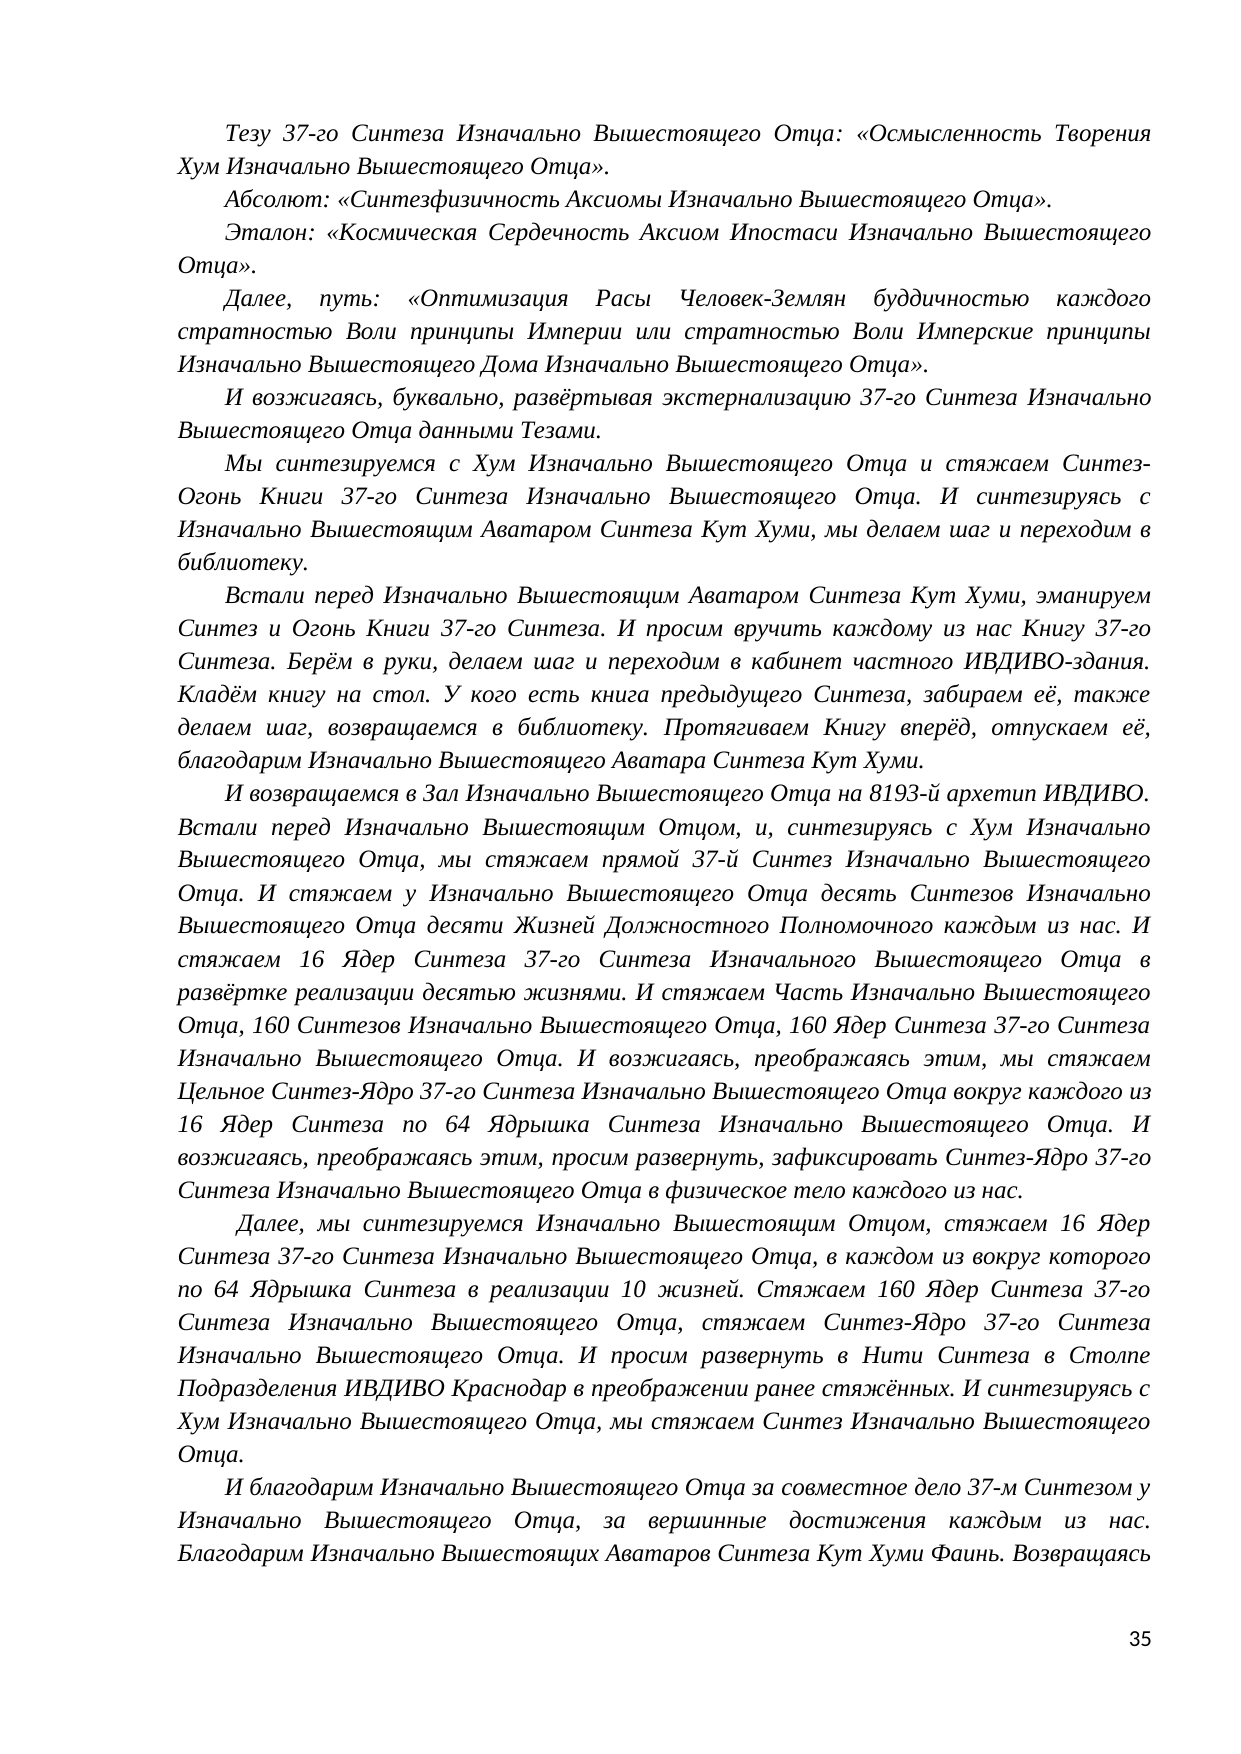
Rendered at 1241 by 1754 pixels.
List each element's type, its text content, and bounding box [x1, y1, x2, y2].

text Эталон: «Космическая Сердечность Аксиом Ипостаси Изначально Вышестоящего Отца». [177, 217, 1152, 279]
text Далее, путь: «Оптимизация Расы Человек-Землян буддичностью каждого стратностью Воли принципы Империи или стратностью Воли Имперские принципы Изначально Вышестоящего Дома Изначально Вышестоящего Отца». [177, 283, 1152, 378]
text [177, 1472, 1152, 1567]
text Встали перед Изначально Вышестоящим Аватаром Синтеза Кут Хуми, эманируем Синтез и Огонь Книги 37-го Синтеза. И просим вручить каждому из нас Книгу 37-го Синтеза. Берём в руки, делаем шаг и переходим в кабинет частного ИВДИВО-здания. Кладём книгу на стол. У кого есть книга предыдущего Синтеза, забираем её, также делаем шаг, возвращаемся в библиотеку. Протягиваем Книгу вперёд, отпускаем её, благодарим Изначально Вышестоящего Аватара Синтеза Кут Хуми. [177, 580, 1152, 774]
text И возвращаемся в Зал Изначально Вышестоящего Отца на 8193-й архетип ИВДИВО. Встали перед Изначально Вышестоящим Отцом, и, синтезируясь с Хум Изначально Вышестоящего Отца, мы стяжаем прямой 37-й Синтез Изначально Вышестоящего Отца. И стяжаем у Изначально Вышестоящего Отца десять Синтезов Изначально Вышестоящего Отца десяти Жизней Должностного Полномочного каждым из нас. И стяжаем 16 Ядер Синтеза 37-го Синтеза Изначального Вышестоящего Отца в развёртке реализации десятью жизнями. И стяжаем Часть Изначально Вышестоящего Отца, 160 Синтезов Изначально Вышестоящего Отца, 160 Ядер Синтеза 37-го Синтеза Изначально Вышестоящего Отца. И возжигаясь, преображаясь этим, мы стяжаем Цельное Синтез-Ядро 37-го Синтеза Изначально Вышестоящего Отца вокруг каждого из 16 Ядер Синтеза по 64 Ядрышка Синтеза Изначально Вышестоящего Отца. И возжигаясь, преображаясь этим, просим развернуть, зафиксировать Синтез-Ядро 37-го Синтеза Изначально Вышестоящего Отца в физическое тело каждого из нас. [177, 778, 1152, 1203]
text Тезу 37-го Синтеза Изначально Вышестоящего Отца: «Осмысленность Творения Хум Изначально Вышестоящего Отца». [177, 118, 1152, 180]
text Далее, мы синтезируемся Изначально Вышестоящим Отцом, стяжаем 16 Ядер Синтеза 37-го Синтеза Изначально Вышестоящего Отца, в каждом из вокруг которого по 64 Ядрышка Синтеза в реализации 10 жизней. Стяжаем 160 Ядер Синтеза 37-го Синтеза Изначально Вышестоящего Отца, стяжаем Синтез-Ядро 37-го Синтеза Изначально Вышестоящего Отца. И просим развернуть в Нити Синтеза в Столпе Подразделения ИВДИВО Краснодар в преображении ранее стяжённых. И синтезируясь с Хум Изначально Вышестоящего Отца, мы стяжаем Синтез Изначально Вышестоящего Отца. [177, 1208, 1152, 1468]
text И возжигаясь, буквально, развёртывая экстернализацию 37-го Синтеза Изначально Вышестоящего Отца данными Тезами. [177, 382, 1152, 444]
text Абсолют: «Синтезфизичность Аксиомы Изначально Вышестоящего Отца». [177, 184, 1152, 213]
text Мы синтезируемся с Хум Изначально Вышестоящего Отца и стяжаем Синтез-Огонь Книги 37-го Синтеза Изначально Вышестоящего Отца. И синтезируясь с Изначально Вышестоящим Аватаром Синтеза Кут Хуми, мы делаем шаг и переходим в библиотеку. [177, 448, 1152, 576]
